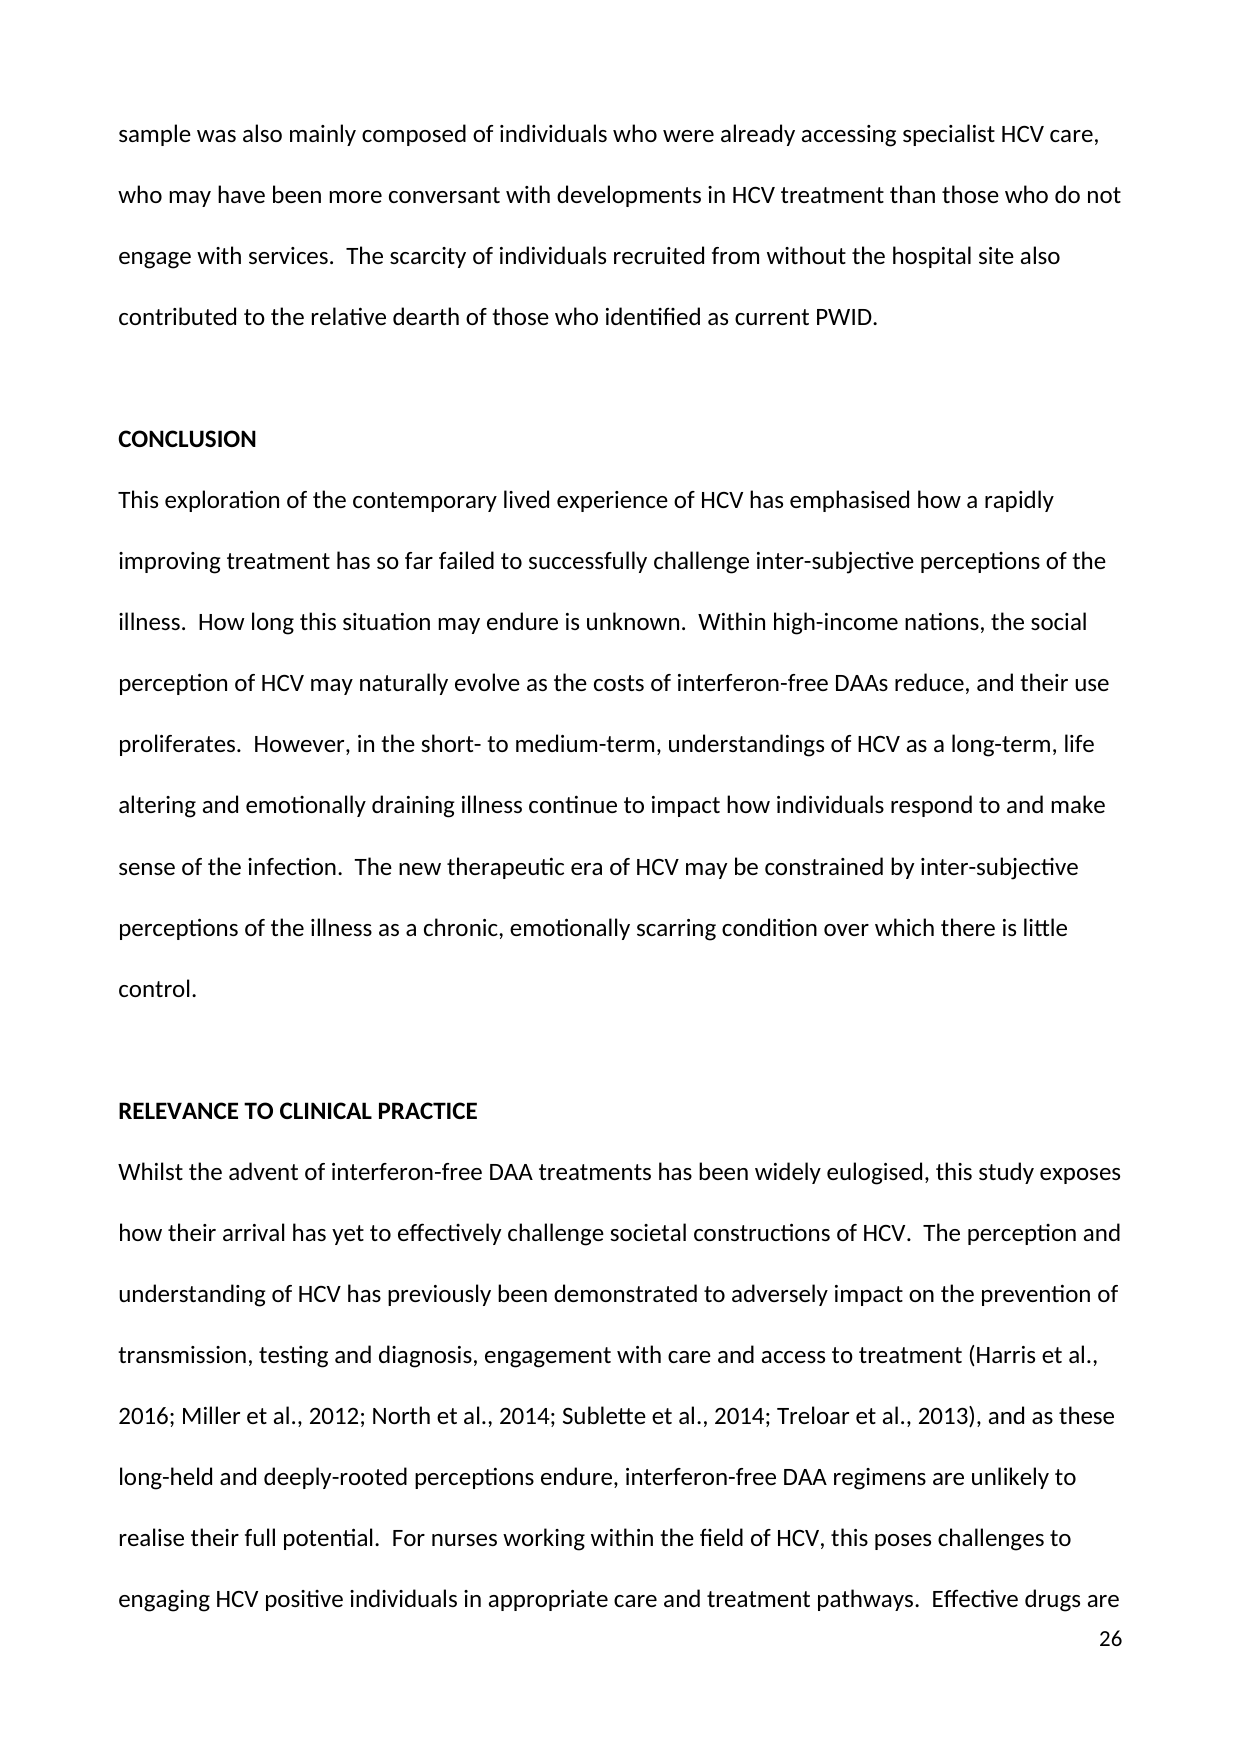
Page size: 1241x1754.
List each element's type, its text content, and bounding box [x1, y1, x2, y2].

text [118, 118, 1122, 332]
text This exploration of the contemporary lived experience of HCV has emphasised how a rapidly improving treatment has so far failed to successfully challenge inter-subjective perceptions of the illness. How long this situation may endure is unknown. Within high-income nations, the social perception of HCV may naturally evolve as the costs of interferon-free DAAs reduce, and their use proliferates. However, in the short- to medium-term, understandings of HCV as a long-term, life altering and emotionally draining illness continue to impact how individuals respond to and make sense of the infection. The new therapeutic era of HCV may be constrained by inter-subjective perceptions of the illness as a chronic, emotionally scarring condition over which there is little control. [118, 484, 1122, 1003]
text CONCLUSION [118, 423, 1122, 454]
text RELEVANCE TO CLINICAL PRACTICE [118, 1095, 1122, 1125]
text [118, 1156, 1122, 1614]
